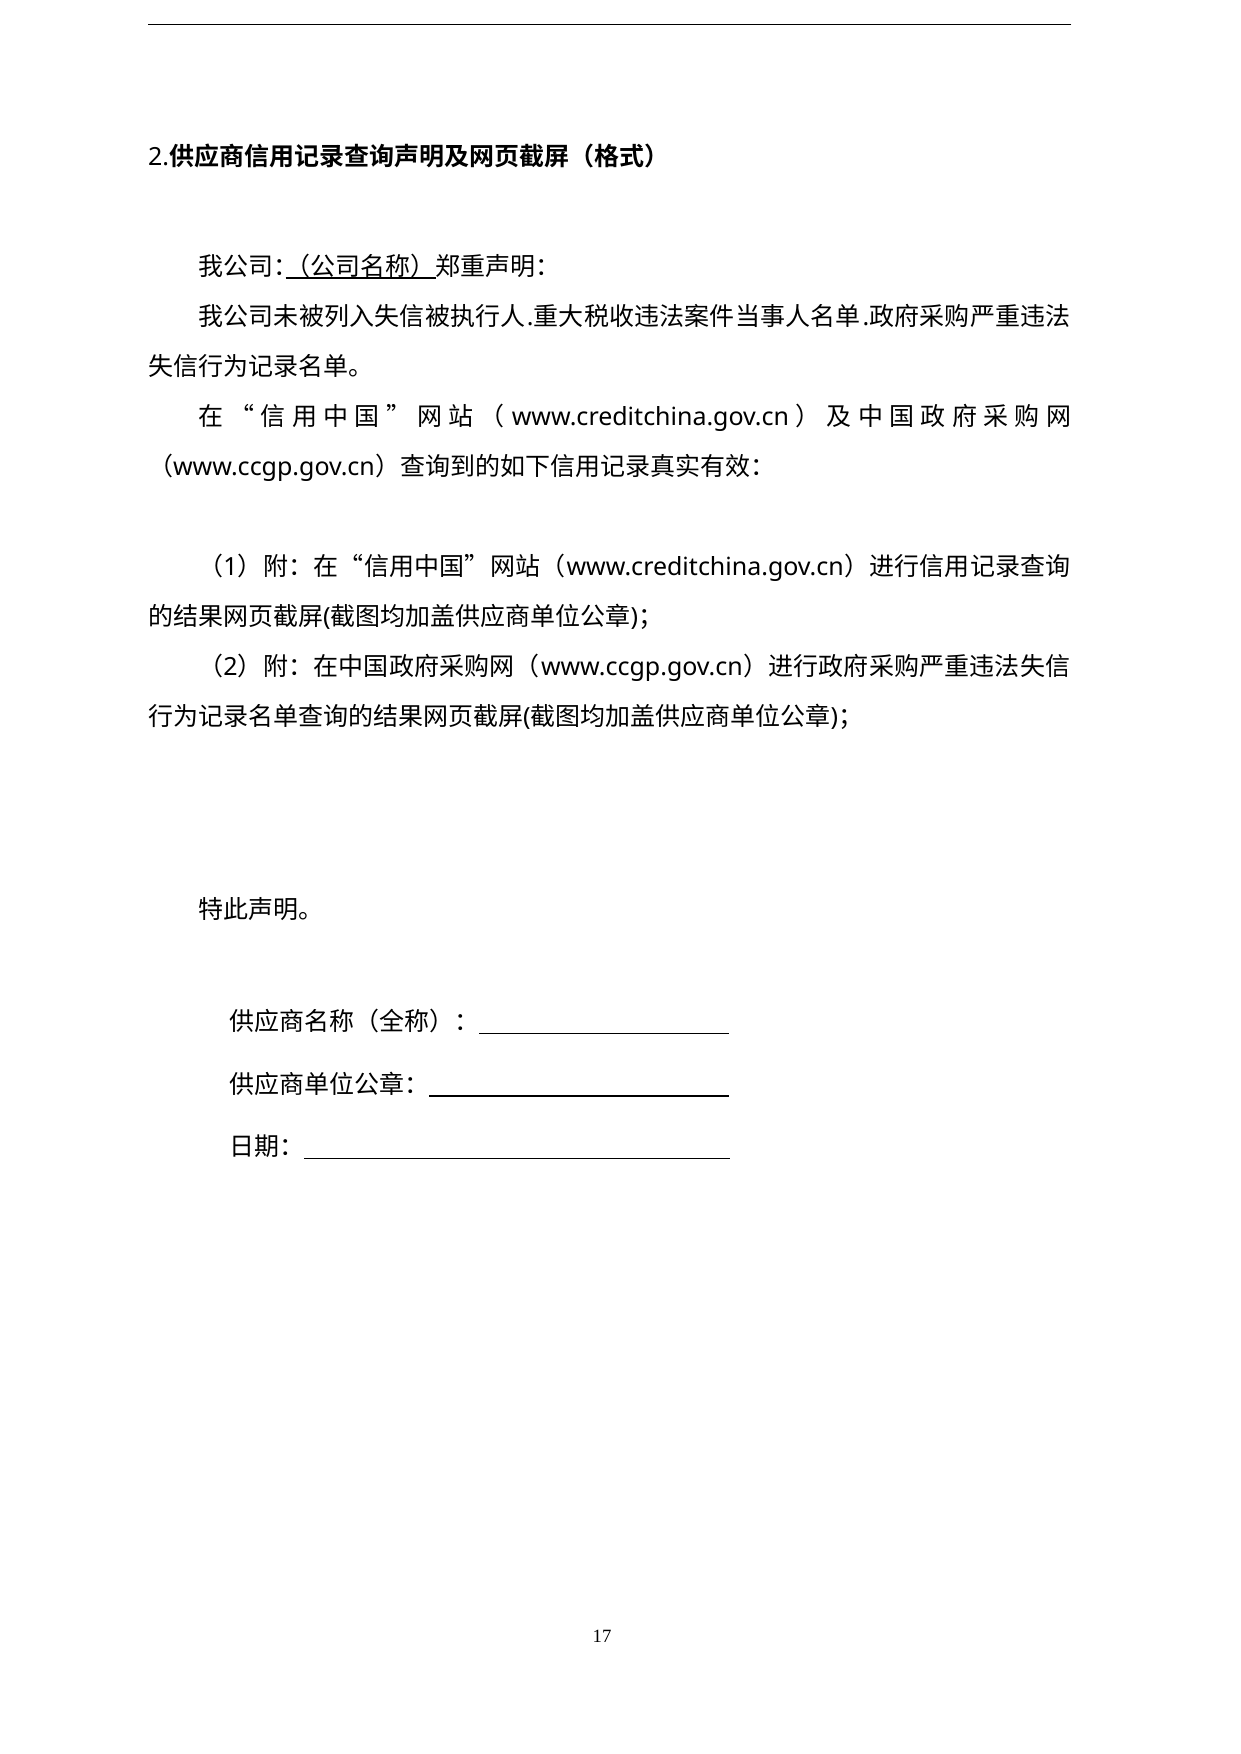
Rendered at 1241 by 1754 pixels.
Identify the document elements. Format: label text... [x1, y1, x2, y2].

text （2）附：在中国政府采购网（www.ccgp.gov.cn）进行政府采购严重违法失信行为记录名单查询的结果网页截屏(截图均加盖供应商单位公章)； [148, 635, 1071, 735]
text 供应商单位公章： [192, 1053, 1071, 1103]
text 特此声明。 [148, 878, 1071, 928]
text 在“信用中国”网站（www.creditchina.gov.cn）及中国政府采购网（www.ccgp.gov.cn）查询到的如下信用记录真实有效： [148, 385, 1071, 485]
text 我公司：（公司名称）郑重声明： [148, 235, 1071, 285]
text 供应商名称（全称）： [192, 991, 1071, 1041]
text 2.供应商信用记录查询声明及网页截屏（格式） [148, 118, 1071, 177]
text 日期： [192, 1116, 1071, 1166]
text （1）附：在“信用中国”网站（www.creditchina.gov.cn）进行信用记录查询的结果网页截屏(截图均加盖供应商单位公章)； [148, 535, 1071, 635]
text 我公司未被列入失信被执行人.重大税收违法案件当事人名单.政府采购严重违法失信行为记录名单。 [148, 285, 1071, 385]
